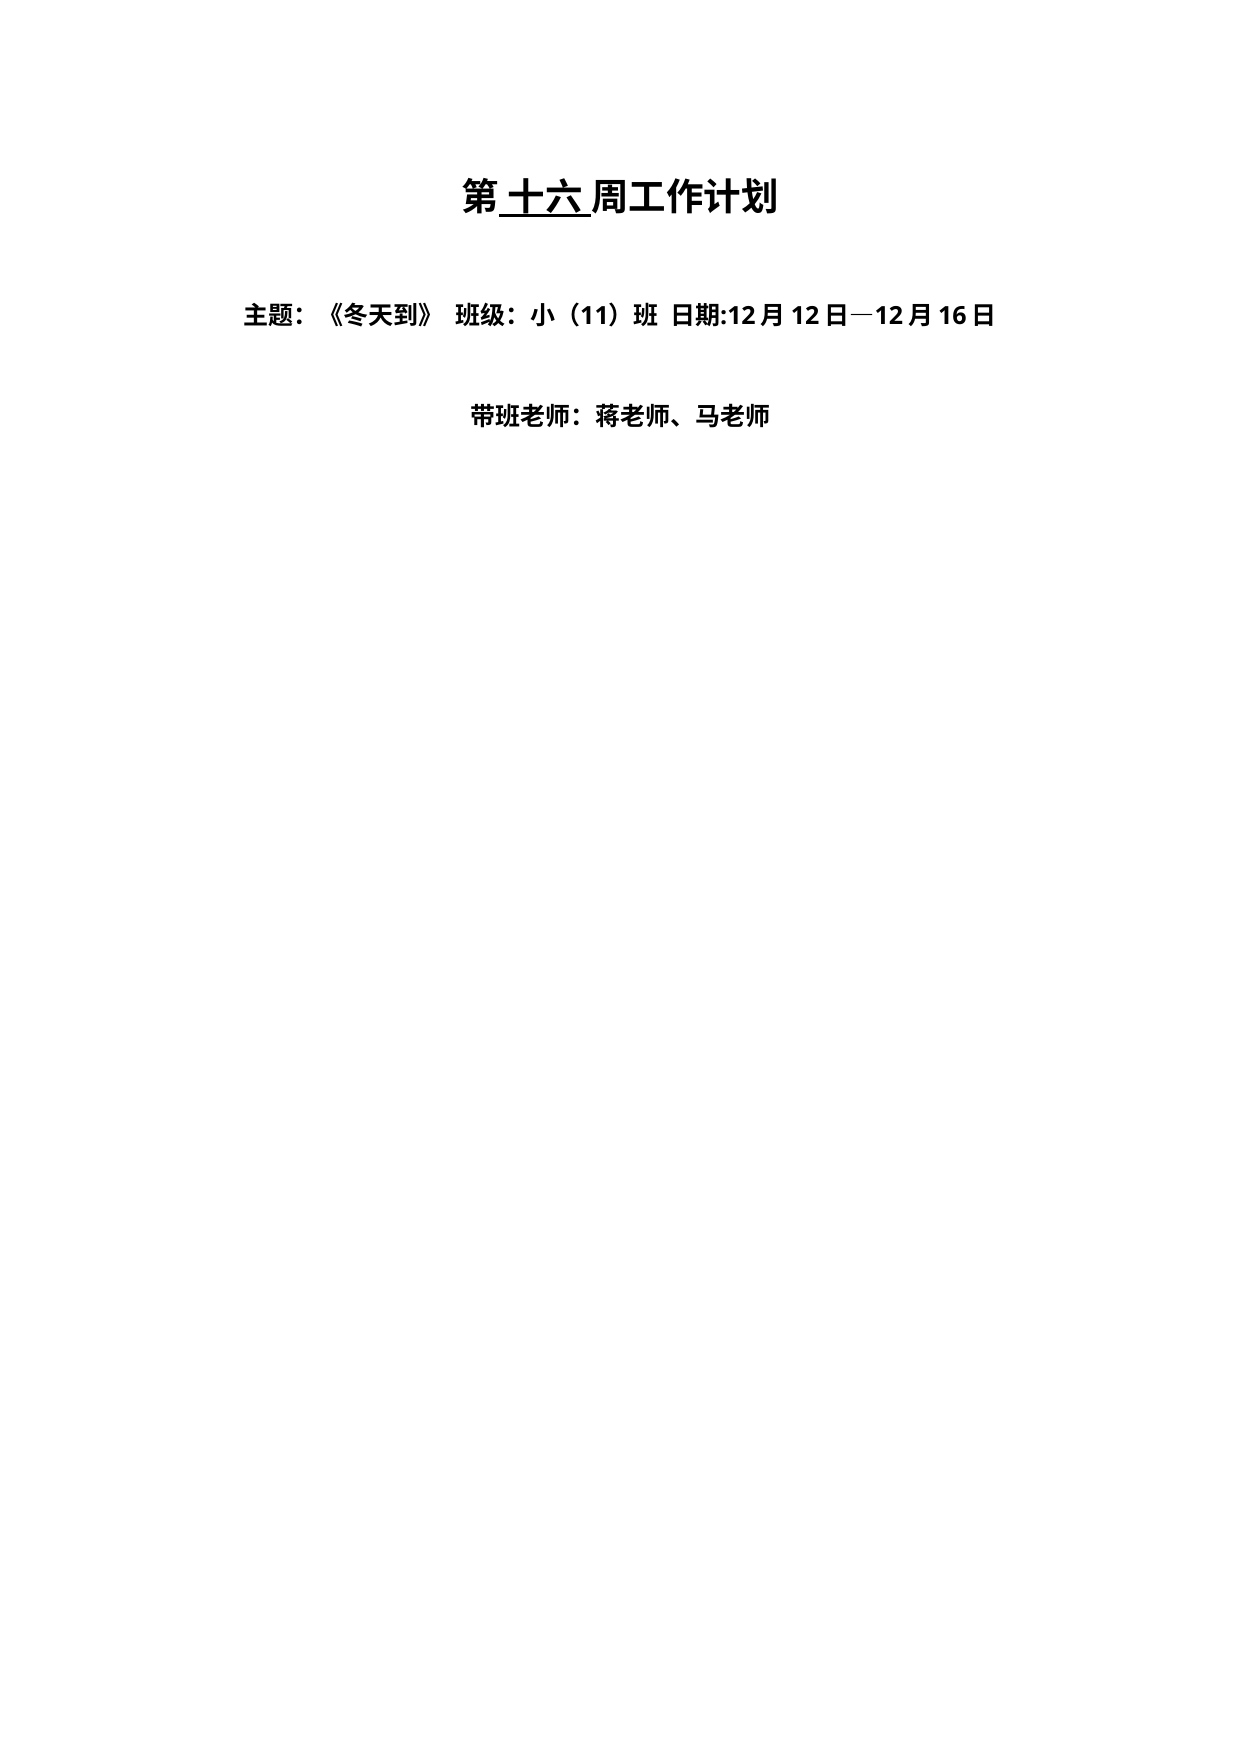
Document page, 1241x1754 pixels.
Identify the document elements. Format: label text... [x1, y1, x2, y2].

text 主题：《冬天到》 班级：小（11）班 日期:12月12日—12月16日 [187, 281, 1053, 346]
text 带班老师：蒋老师、马老师 [187, 382, 1053, 447]
text 第 十六 周工作计划 [187, 162, 1053, 227]
